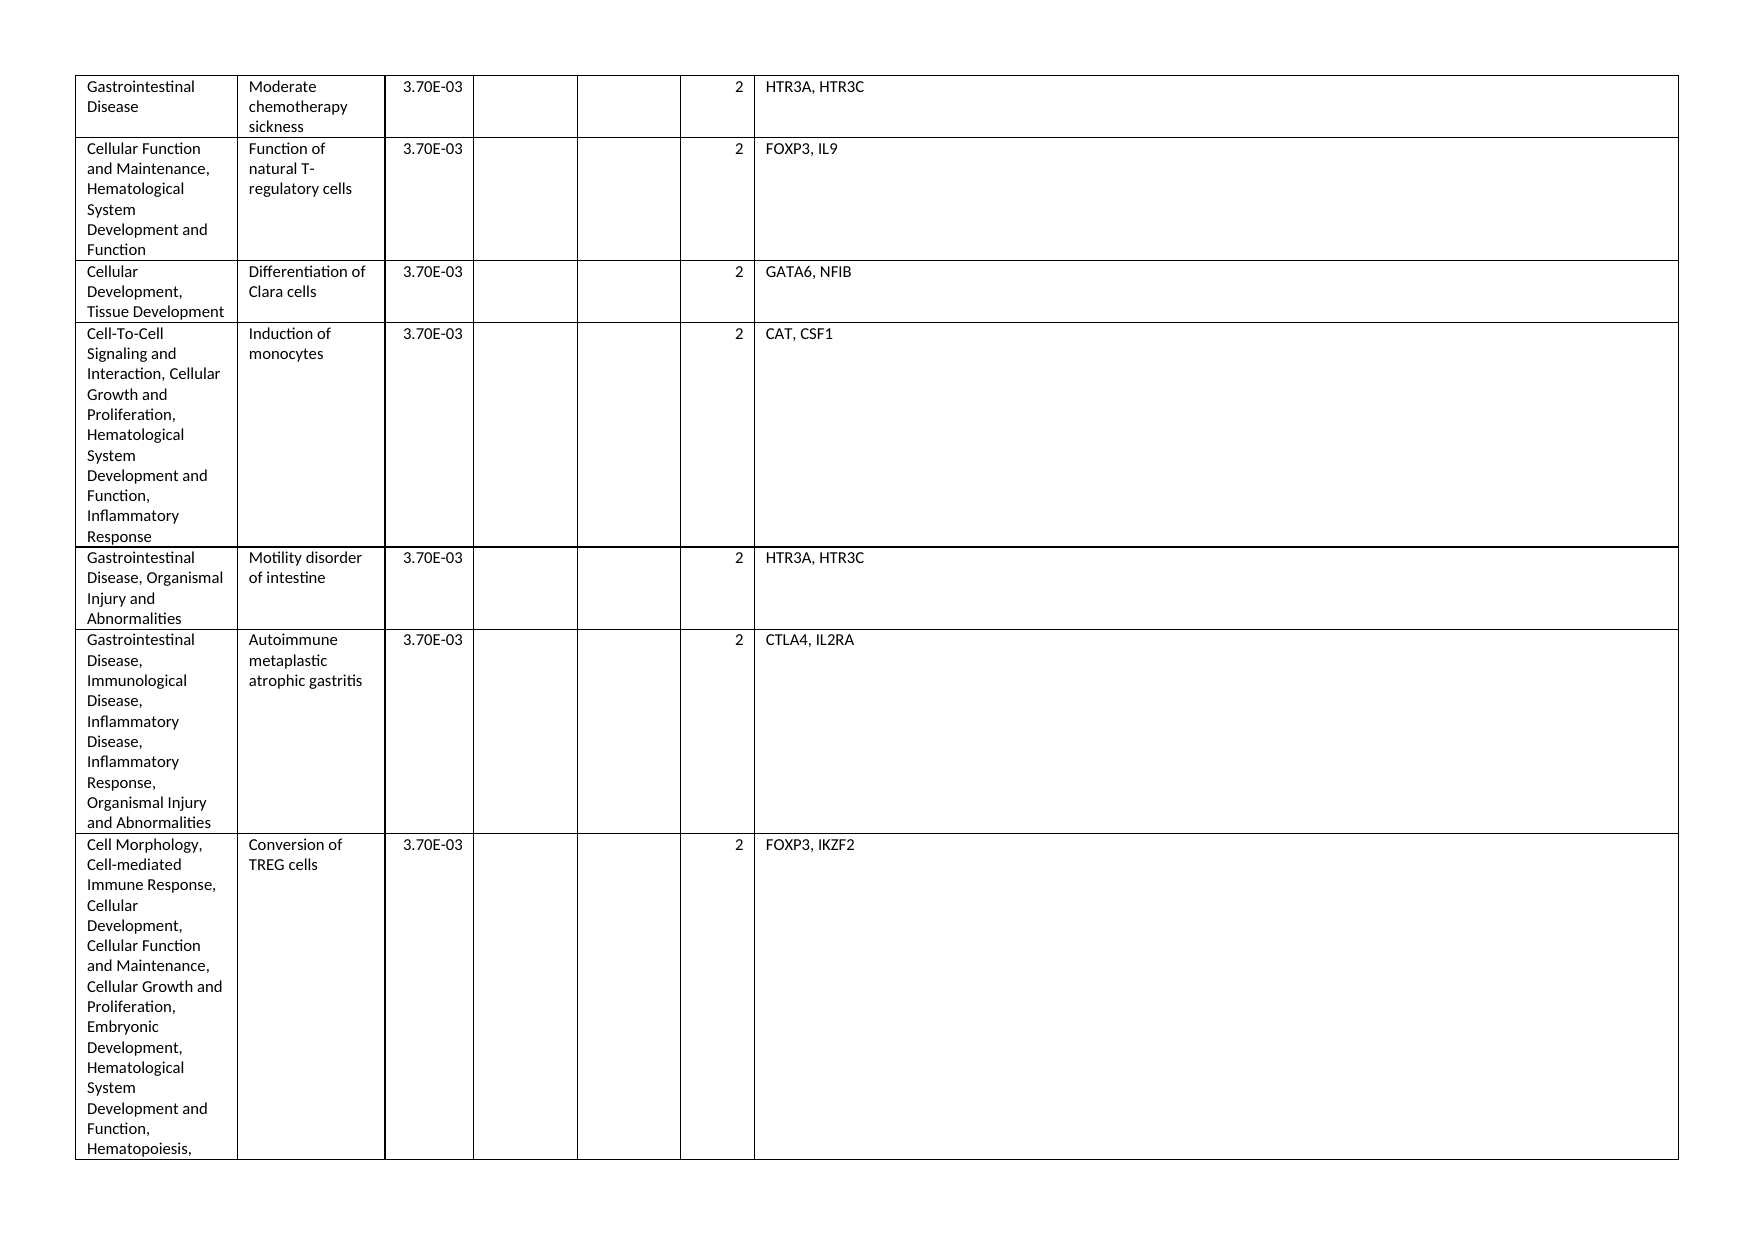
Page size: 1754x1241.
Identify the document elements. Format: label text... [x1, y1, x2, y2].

table_cell [474, 76, 577, 137]
table_cell Differentiation of Clara cells [238, 261, 384, 322]
table_cell [578, 548, 680, 629]
table_cell 3.70E-03 [386, 261, 473, 322]
table_cell 2 [681, 630, 754, 833]
table_cell 3.70E-03 [386, 548, 473, 629]
table_cell [474, 834, 577, 1159]
table_cell 2 [681, 834, 754, 1159]
table_cell HTR3A, HTR3C [755, 548, 1678, 629]
table_cell Gastrointestinal Disease, Immunological Disease, Inflammatory Disease, Inflammatory Response, Organismal Injury and Abnormalities [76, 630, 237, 833]
table_cell 2 [681, 323, 754, 546]
table_cell [578, 834, 680, 1159]
table_cell 2 [681, 138, 754, 260]
table_cell GATA6, NFIB [755, 261, 1678, 322]
table_cell Autoimmune metaplastic atrophic gastritis [238, 630, 384, 833]
table_cell Moderate chemotherapy sickness [238, 76, 384, 137]
table_cell [474, 261, 577, 322]
table_cell Gastrointestinal Disease, Organismal Injury and Abnormalities [76, 548, 237, 629]
table_cell Gastrointestinal Disease [76, 76, 237, 137]
table_cell [578, 323, 680, 546]
table_cell Cellular Function and Maintenance, Hematological System Development and Function [76, 138, 237, 260]
table_cell [474, 548, 577, 629]
table_cell Motility disorder of intestine [238, 548, 384, 629]
table_cell 2 [681, 261, 754, 322]
table_cell Cellular Development, Tissue Development [76, 261, 237, 322]
table_cell 3.70E-03 [386, 138, 473, 260]
table_cell 2 [681, 76, 754, 137]
table_cell [578, 76, 680, 137]
table_cell 3.70E-03 [386, 630, 473, 833]
table_cell 2 [681, 548, 754, 629]
table_cell CTLA4, IL2RA [755, 630, 1678, 833]
table_cell 3.70E-03 [386, 76, 473, 137]
table_cell [474, 630, 577, 833]
table_cell [578, 138, 680, 260]
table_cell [76, 834, 237, 1159]
table_cell Cell-To-Cell Signaling and Interaction, Cellular Growth and Proliferation, Hematological System Development and Function, Inflammatory Response [76, 323, 237, 546]
table_cell FOXP3, IKZF2 [755, 834, 1678, 1159]
table_cell 3.70E-03 [386, 834, 473, 1159]
table_cell FOXP3, IL9 [755, 138, 1678, 260]
table_cell 3.70E-03 [386, 323, 473, 546]
table_cell [474, 138, 577, 260]
table_cell [578, 630, 680, 833]
table_cell [474, 323, 577, 546]
table_cell Induction of monocytes [238, 323, 384, 546]
table_cell Function of natural T-regulatory cells [238, 138, 384, 260]
table_cell [578, 261, 680, 322]
table_cell CAT, CSF1 [755, 323, 1678, 546]
table_cell HTR3A, HTR3C [755, 76, 1678, 137]
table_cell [238, 834, 384, 1159]
